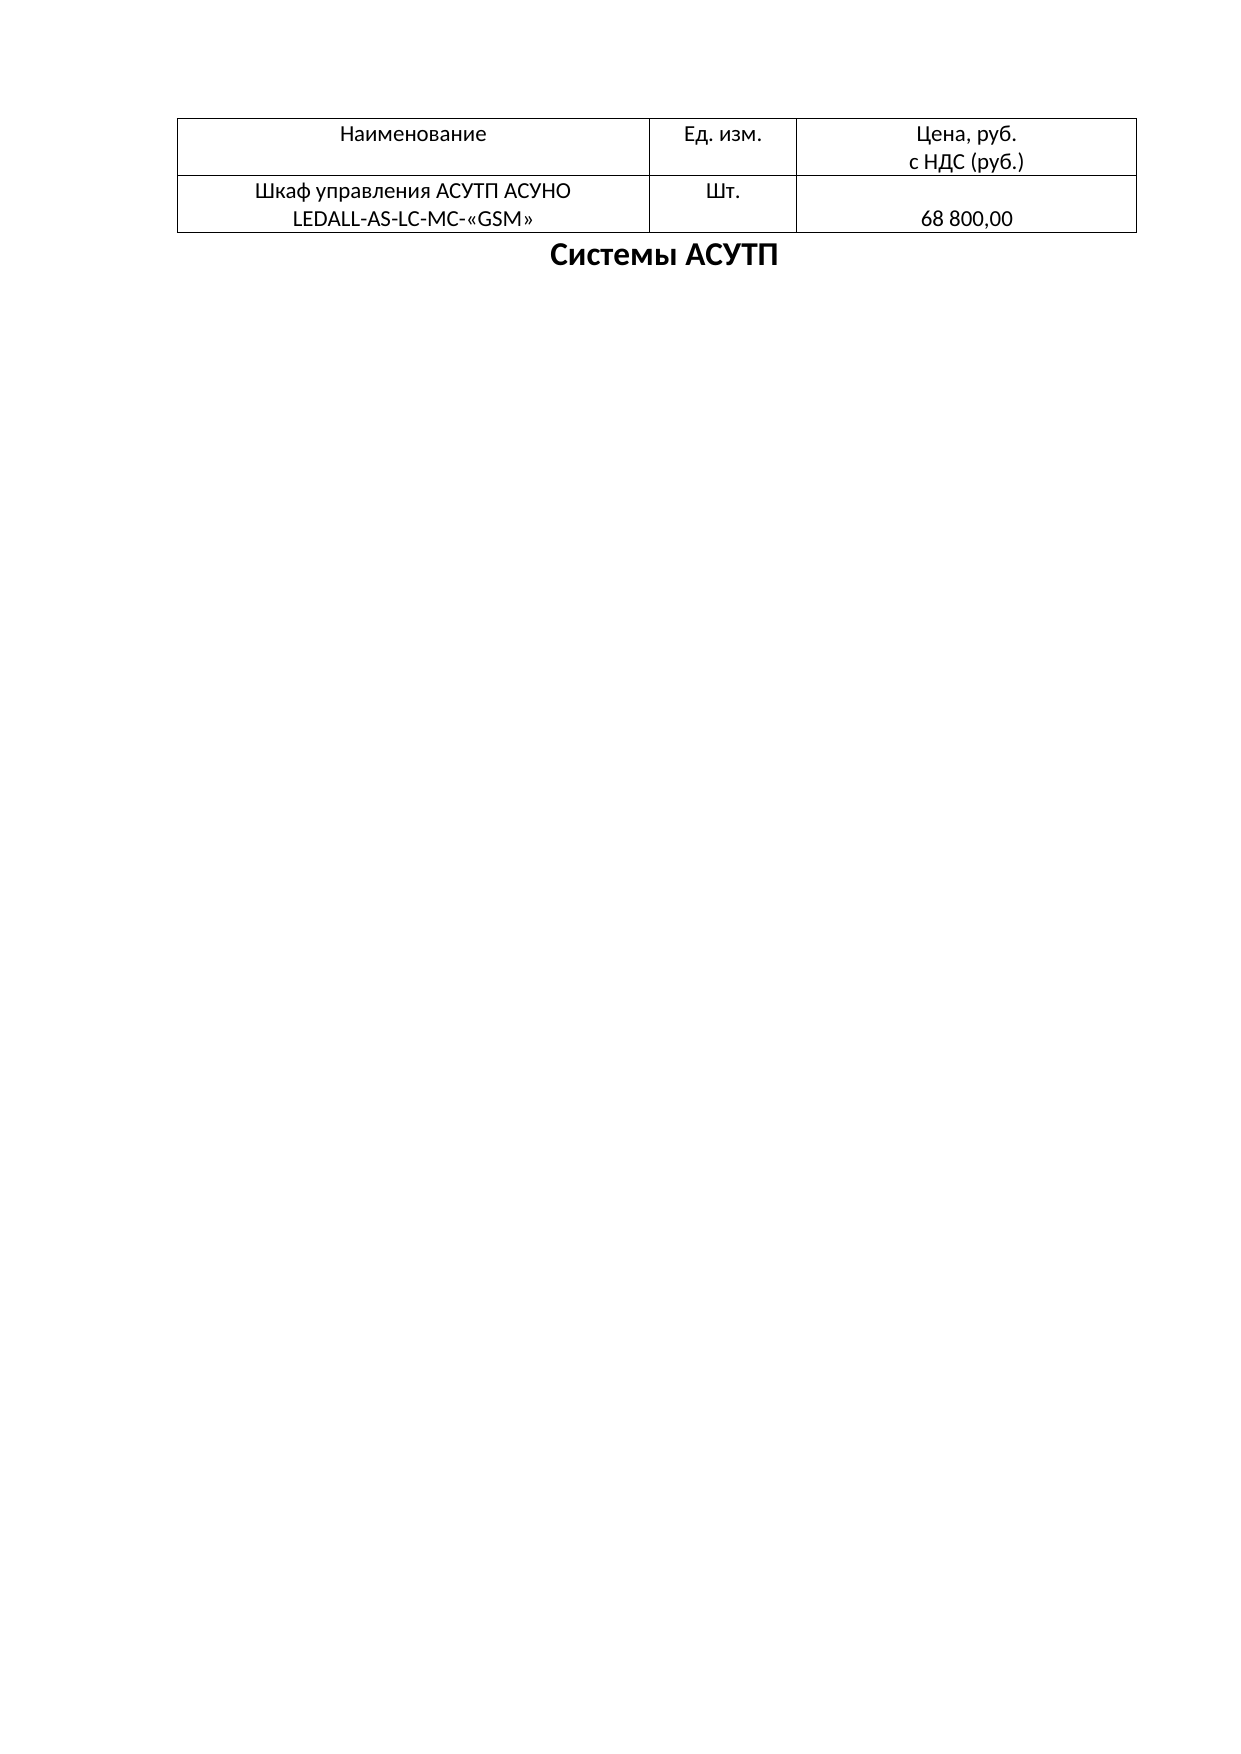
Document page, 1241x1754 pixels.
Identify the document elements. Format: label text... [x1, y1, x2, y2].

table_cell Шкаф управления АСУТП АСУНО LEDALL-AS-LC-MC-«GSM» [178, 176, 649, 232]
table_cell Шт. [650, 176, 796, 232]
table_header Наименование [178, 119, 649, 175]
table_header Цена, руб. с НДС (руб.) [797, 119, 1136, 175]
text Системы АСУТП [177, 233, 1152, 274]
table_cell 68 800,00 [797, 176, 1136, 232]
table_header Ед. изм. [650, 119, 796, 175]
